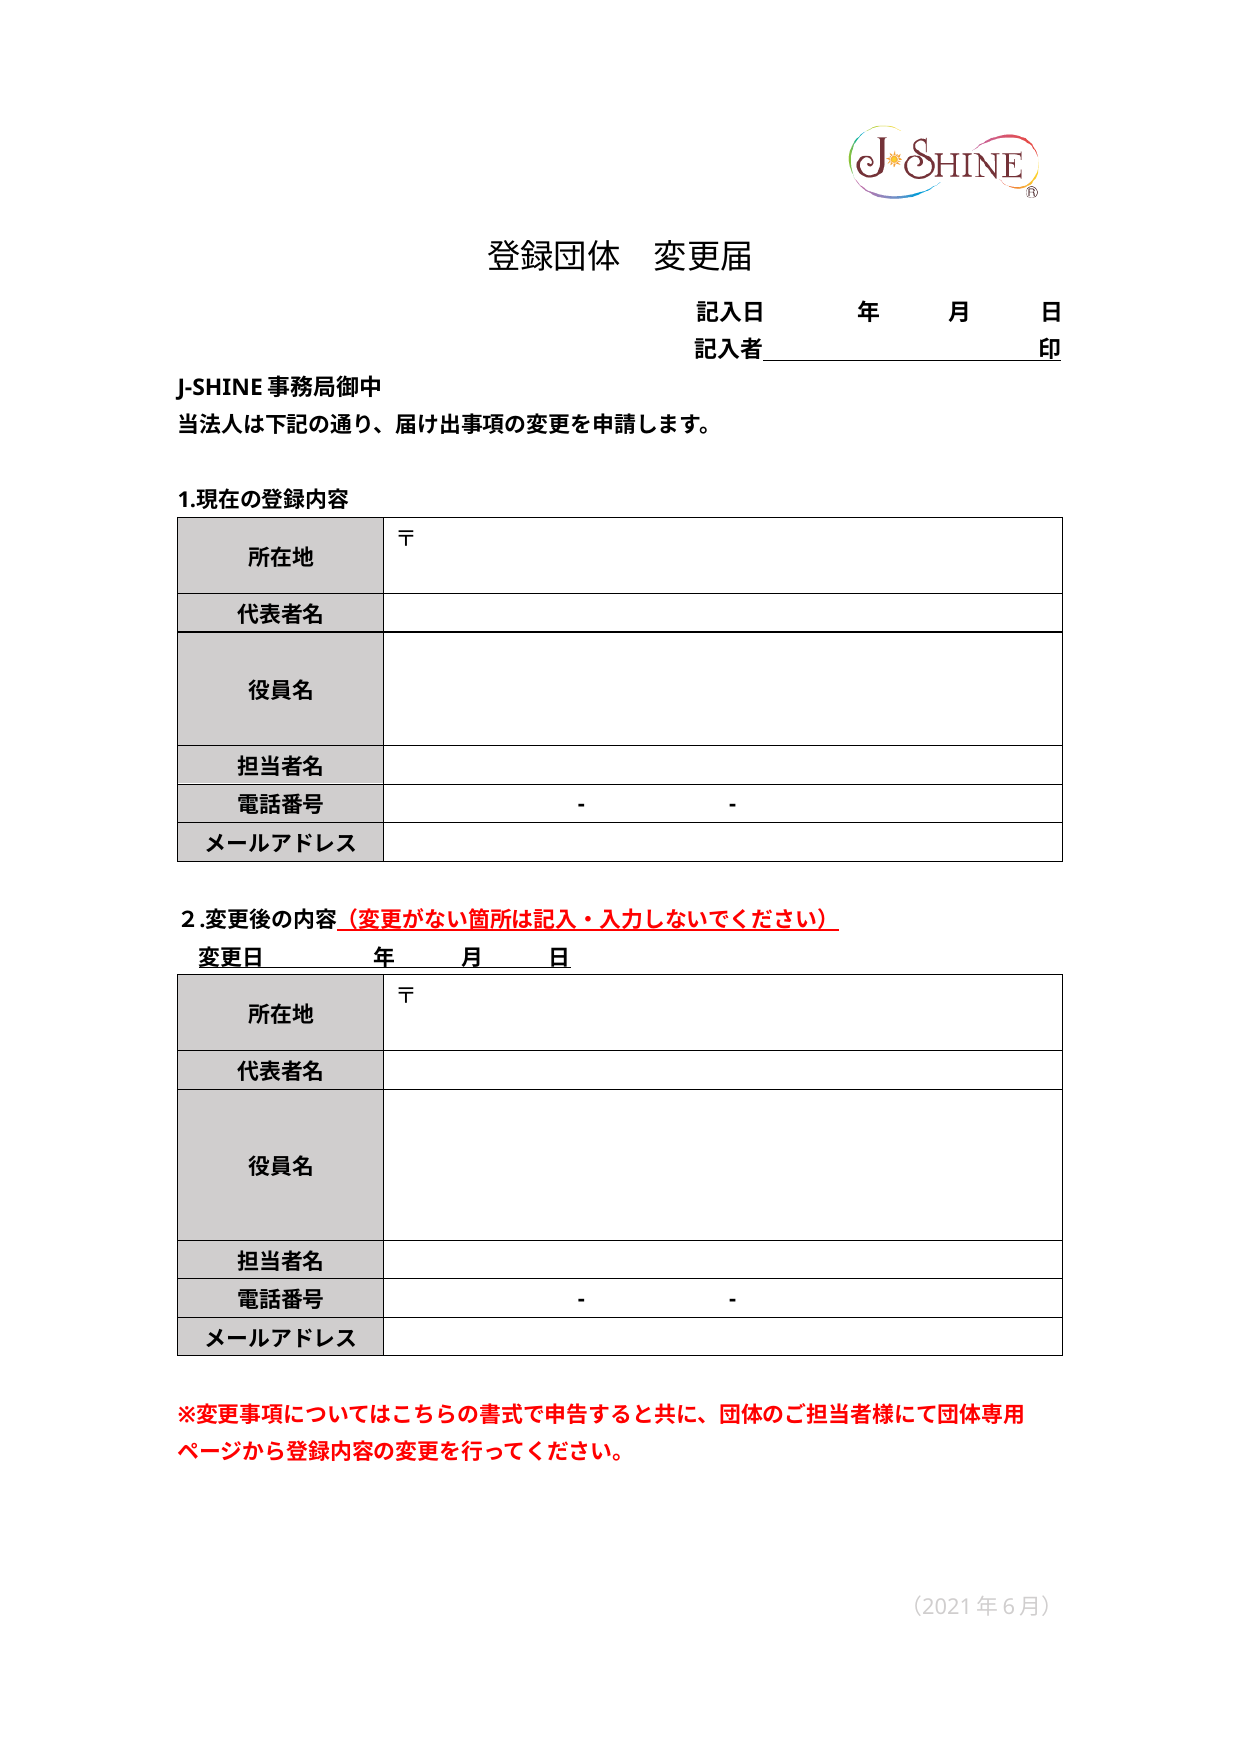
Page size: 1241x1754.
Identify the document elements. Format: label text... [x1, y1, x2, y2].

table_cell [384, 594, 1062, 631]
table_header 〒 [384, 518, 1062, 593]
table_cell [384, 823, 1062, 861]
table_cell 電話番号 [178, 785, 383, 822]
table_cell 代表者名 [178, 1051, 383, 1089]
text ※変更事項についてはこちらの書式で申告すると共に、団体のご担当者様にて団体専用ページから登録内容の変更を行ってください。 [177, 1394, 1063, 1469]
table_cell [384, 1241, 1062, 1278]
picture [825, 108, 1062, 215]
table_cell 役員名 [178, 1090, 383, 1240]
table_header 所在地 [178, 975, 383, 1050]
text 当法人は下記の通り、届け出事項の変更を申請します。 [177, 404, 1063, 442]
text ２.変更後の内容（変更がない箇所は記入・入力しないでください） [177, 899, 1063, 937]
text J-SHINE事務局御中 [177, 367, 1063, 404]
table_cell 代表者名 [178, 594, 383, 631]
table_cell 電話番号 [178, 1279, 383, 1317]
table_cell - [384, 1279, 1062, 1317]
table_cell - [384, 785, 1062, 822]
table_header 所在地 [178, 518, 383, 593]
table_cell 役員名 [178, 633, 383, 745]
text 記入日 年 月 日 [177, 292, 1063, 329]
text 変更日 年 月 日 [177, 937, 1063, 974]
text 1.現在の登録内容 [177, 479, 1063, 517]
table_cell [384, 1090, 1062, 1240]
text 記入者 印 [177, 329, 1063, 367]
table_cell 担当者名 [178, 1241, 383, 1278]
table_cell メールアドレス [178, 823, 383, 861]
table_cell [384, 746, 1062, 783]
table_cell [384, 1051, 1062, 1089]
table_cell 担当者名 [178, 746, 383, 783]
table_header 〒 [384, 975, 1062, 1050]
table_cell [384, 633, 1062, 745]
table_cell メールアドレス [178, 1318, 383, 1355]
text 登録団体 変更届 [177, 217, 1063, 292]
table_cell [384, 1318, 1062, 1355]
